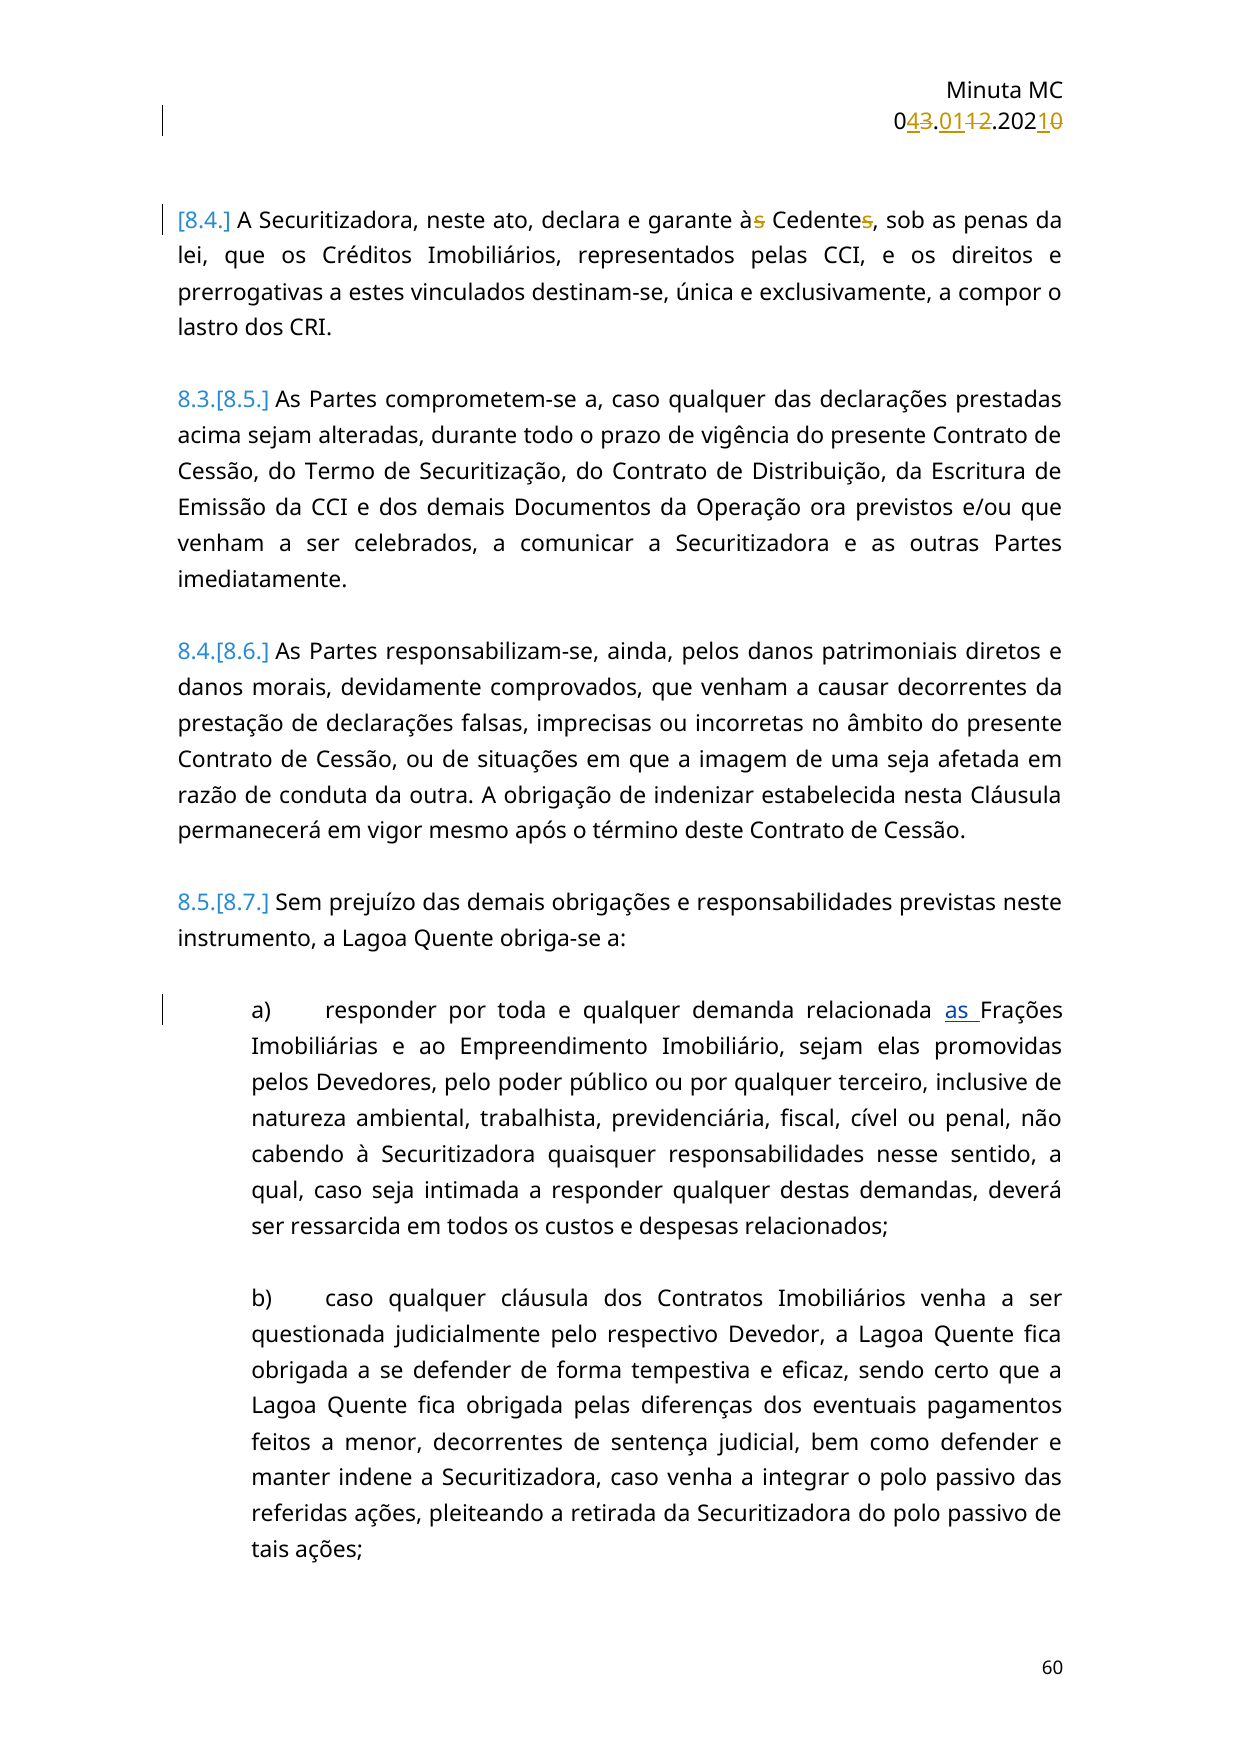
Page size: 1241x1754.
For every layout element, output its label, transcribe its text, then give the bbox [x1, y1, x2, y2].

list As Partes comprometem-se a, caso qualquer das declarações prestadas acima sejam alteradas, durante todo o prazo de vigência do presente Contrato de Cessão, do Termo de Securitização, do Contrato de Distribuição, da Escritura de Emissão da CCI e dos demais Documentos da Operação ora previstos e/ou que venham a ser celebrados, a comunicar a Securitizadora e as outras Partes imediatamente. [177, 383, 1063, 594]
list Sem prejuízo das demais obrigações e responsabilidades previstas neste instrumento, a Lagoa Quente obriga-se a: [177, 886, 1063, 953]
list A Securitizadora, neste ato, declara e garante à Cedente, sob as penas da lei, que os Créditos Imobiliários, representados pelas CCI, e os direitos e prerrogativas a estes vinculados destinam-se, única e exclusivamente, a compor o lastro dos CRI. [177, 203, 1063, 343]
list responder por toda e qualquer demanda relacionada Frações Imobiliárias e ao Empreendimento Imobiliário, sejam elas promovidas pelos Devedores, pelo poder público ou por qualquer terceiro, inclusive de natureza ambiental, trabalhista, previdenciária, fiscal, cível ou penal, não cabendo à Securitizadora quaisquer responsabilidades nesse sentido, a qual, caso seja intimada a responder qualquer destas demandas, deverá ser ressarcida em todos os custos e despesas relacionados; [251, 994, 1063, 1241]
list As Partes responsabilizam-se, ainda, pelos danos patrimoniais diretos e danos morais, devidamente comprovados, que venham a causar decorrentes da prestação de declarações falsas, imprecisas ou incorretas no âmbito do presente Contrato de Cessão, ou de situações em que a imagem de uma seja afetada em razão de conduta da outra. A obrigação de indenizar estabelecida nesta Cláusula permanecerá em vigor mesmo após o término deste Contrato de Cessão. [177, 635, 1063, 846]
list caso qualquer cláusula dos Contratos Imobiliários venha a ser questionada judicialmente pelo respectivo Devedor, a Lagoa Quente fica obrigada a se defender de forma tempestiva e eficaz, sendo certo que a Lagoa Quente fica obrigada pelas diferenças dos eventuais pagamentos feitos a menor, decorrentes de sentença judicial, bem como defender e manter indene a Securitizadora, caso venha a integrar o polo passivo das referidas ações, pleiteando a retirada da Securitizadora do polo passivo de tais ações; [251, 1282, 1063, 1564]
